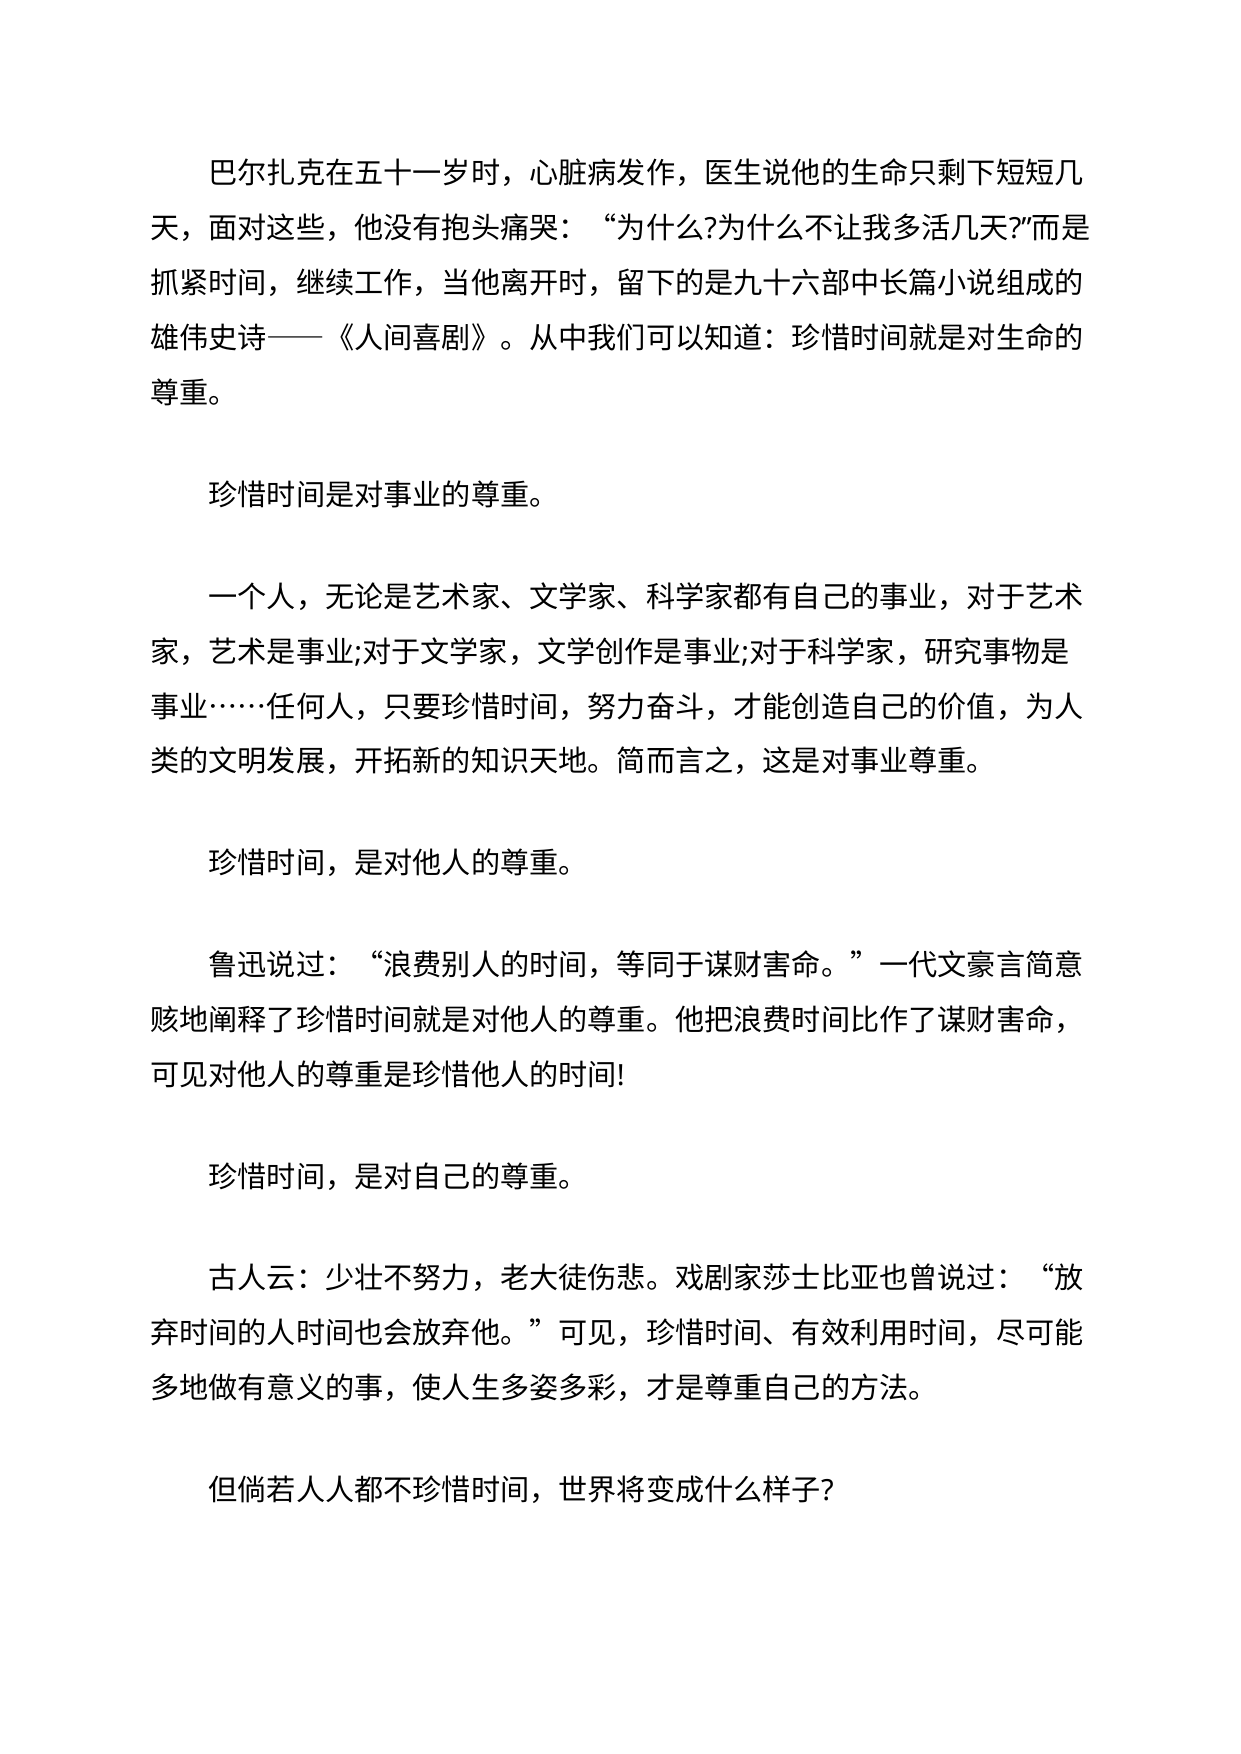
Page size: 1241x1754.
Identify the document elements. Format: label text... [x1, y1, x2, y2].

text 珍惜时间，是对自己的尊重。 [150, 1153, 1090, 1196]
text 一个人，无论是艺术家、文学家、科学家都有自己的事业，对于艺术家，艺术是事业;对于文学家，文学创作是事业;对于科学家，研究事物是事业……任何人，只要珍惜时间，努力奋斗，才能创造自己的价值，为人类的文明发展，开拓新的知识天地。简而言之，这是对事业尊重。 [150, 573, 1090, 780]
text 古人云：少壮不努力，老大徒伤悲。戏剧家莎士比亚也曾说过：“放弃时间的人时间也会放弃他。”可见，珍惜时间、有效利用时间，尽可能多地做有意义的事，使人生多姿多彩，才是尊重自己的方法。 [150, 1255, 1090, 1407]
text 巴尔扎克在五十一岁时，心脏病发作，医生说他的生命只剩下短短几天，面对这些，他没有抱头痛哭：“为什么?为什么不让我多活几天?”而是抓紧时间，继续工作，当他离开时，留下的是九十六部中长篇小说组成的雄伟史诗——《人间喜剧》。从中我们可以知道：珍惜时间就是对生命的尊重。 [150, 150, 1090, 412]
text 但倘若人人都不珍惜时间，世界将变成什么样子? [150, 1467, 1090, 1509]
text 鲁迅说过：“浪费别人的时间，等同于谋财害命。”一代文豪言简意赅地阐释了珍惜时间就是对他人的尊重。他把浪费时间比作了谋财害命，可见对他人的尊重是珍惜他人的时间! [150, 942, 1090, 1094]
text 珍惜时间是对事业的尊重。 [150, 471, 1090, 514]
text 珍惜时间，是对他人的尊重。 [150, 840, 1090, 882]
